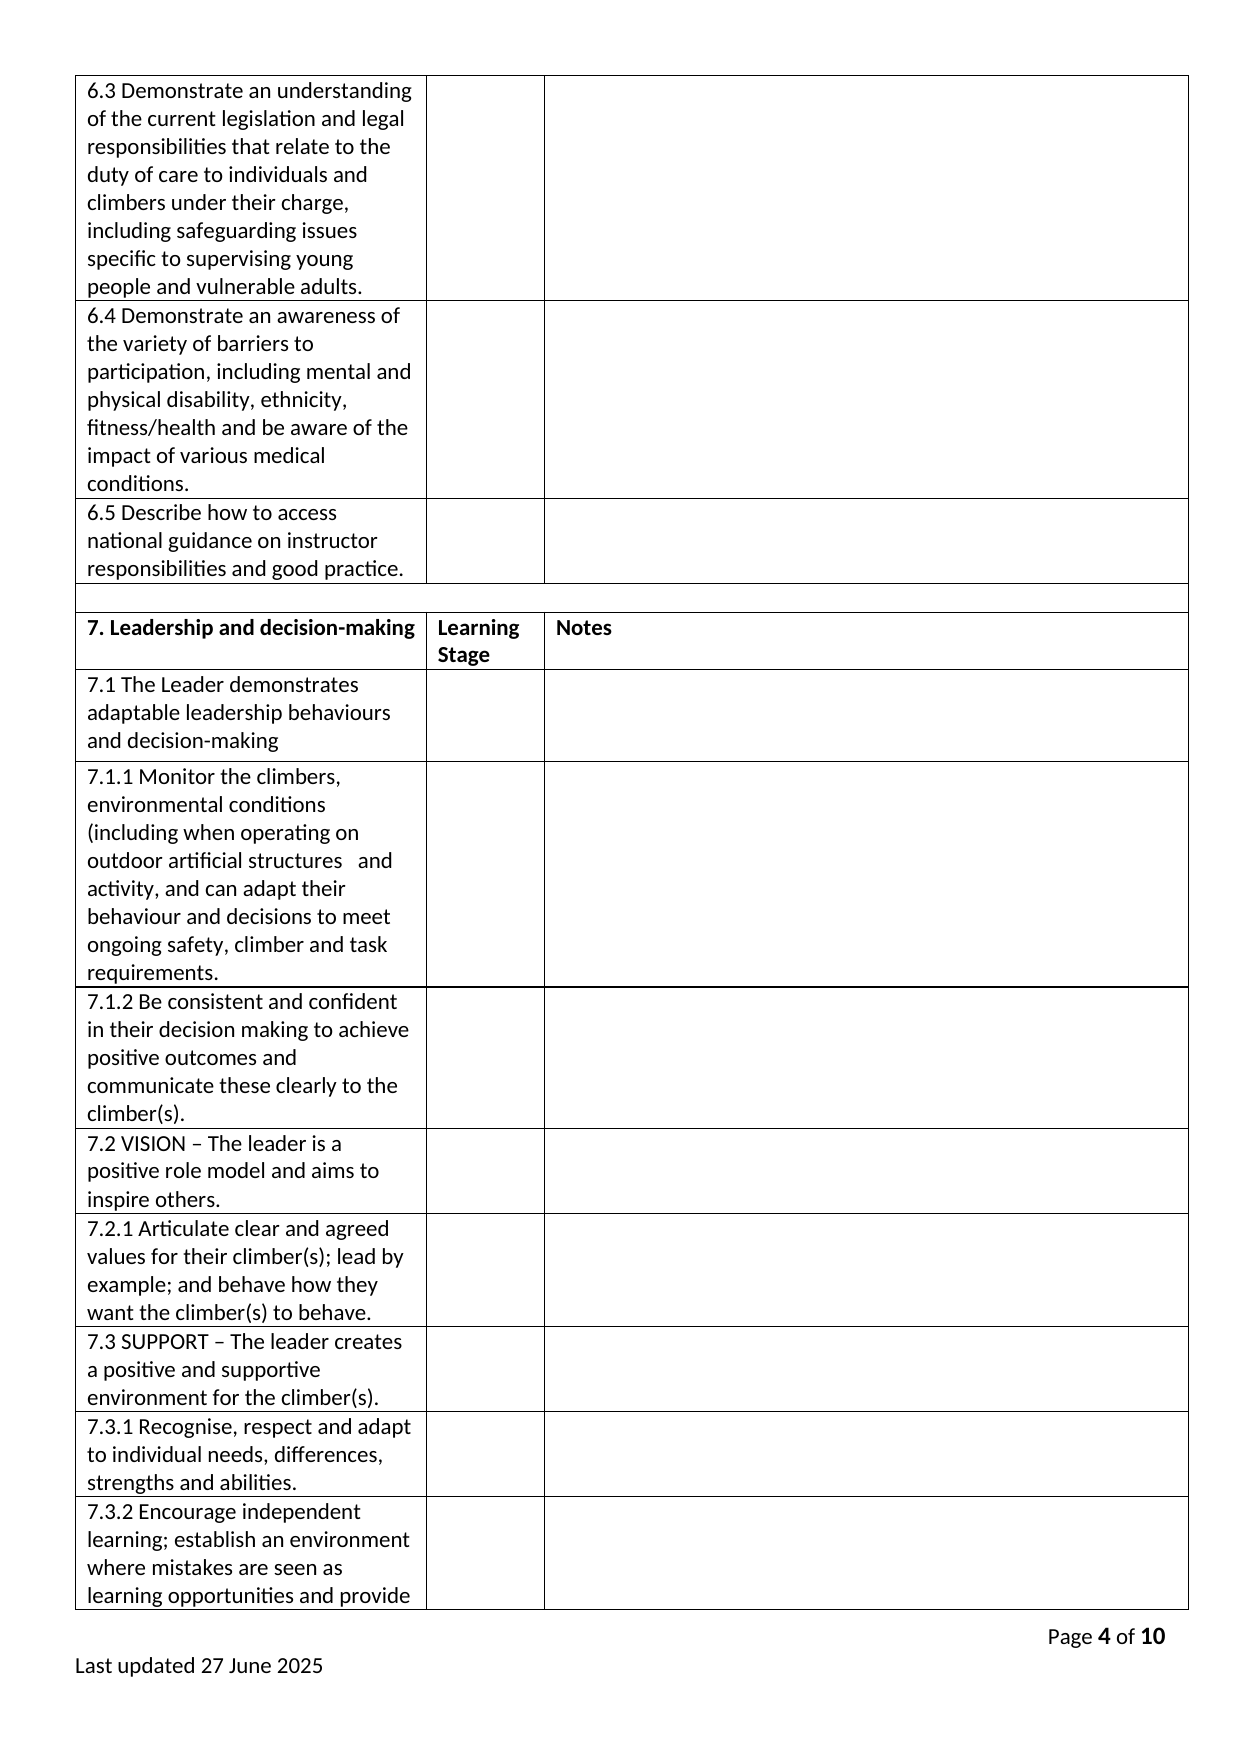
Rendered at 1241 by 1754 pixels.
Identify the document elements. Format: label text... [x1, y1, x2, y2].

table_cell [427, 1412, 544, 1496]
table_cell [427, 988, 544, 1128]
table_cell 7.2 VISION – The leader is a positive role model and aims to inspire others. [76, 1129, 426, 1213]
table_cell [427, 301, 544, 497]
table_cell 7.1.2 Be consistent and confident in their decision making to achieve positive outcomes and communicate these clearly to the climber(s). [76, 988, 426, 1128]
table_cell [427, 762, 544, 986]
table_cell [545, 988, 1188, 1128]
table_cell [427, 670, 544, 761]
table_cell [76, 1497, 426, 1609]
table_cell 6.3 Demonstrate an understanding of the current legislation and legal responsibilities that relate to the duty of care to individuals and climbers under their charge, including safeguarding issues specific to supervising young people and vulnerable adults. [76, 76, 426, 300]
table_cell [545, 670, 1188, 761]
table_cell [545, 762, 1188, 986]
table_cell 6.5 Describe how to access national guidance on instructor responsibilities and good practice. [76, 499, 426, 582]
table_cell [427, 1327, 544, 1411]
table_cell [427, 76, 544, 300]
table_cell [545, 76, 1188, 300]
table_cell Learning Stage [427, 613, 544, 669]
table_cell [545, 499, 1188, 582]
table_cell 7.3 SUPPORT – The leader creates a positive and supportive environment for the climber(s). [76, 1327, 426, 1411]
table_cell [427, 1497, 544, 1609]
table_cell 7.1 The Leader demonstrates adaptable leadership behaviours and decision-making [76, 670, 426, 761]
table_cell 7.2.1 Articulate clear and agreed values for their climber(s); lead by example; and behave how they want the climber(s) to behave. [76, 1214, 426, 1326]
table_cell [427, 1214, 544, 1326]
table_cell [545, 1327, 1188, 1411]
table_cell [427, 499, 544, 582]
table_cell [545, 301, 1188, 497]
table_cell 7.3.1 Recognise, respect and adapt to individual needs, differences, strengths and abilities. [76, 1412, 426, 1496]
table_cell [76, 584, 1188, 612]
table_cell 7. Leadership and decision-making [76, 613, 426, 669]
table_cell Notes [545, 613, 1188, 669]
table_cell 6.4 Demonstrate an awareness of the variety of barriers to participation, including mental and physical disability, ethnicity, fitness/health and be aware of the impact of various medical conditions. [76, 301, 426, 497]
table_cell [545, 1412, 1188, 1496]
table_cell 7.1.1 Monitor the climbers, environmental conditions (including when operating on outdoor artificial structures and activity, and can adapt their behaviour and decisions to meet ongoing safety, climber and task requirements. [76, 762, 426, 986]
table_cell [545, 1497, 1188, 1609]
table_cell [545, 1214, 1188, 1326]
table_cell [545, 1129, 1188, 1213]
table_cell [427, 1129, 544, 1213]
